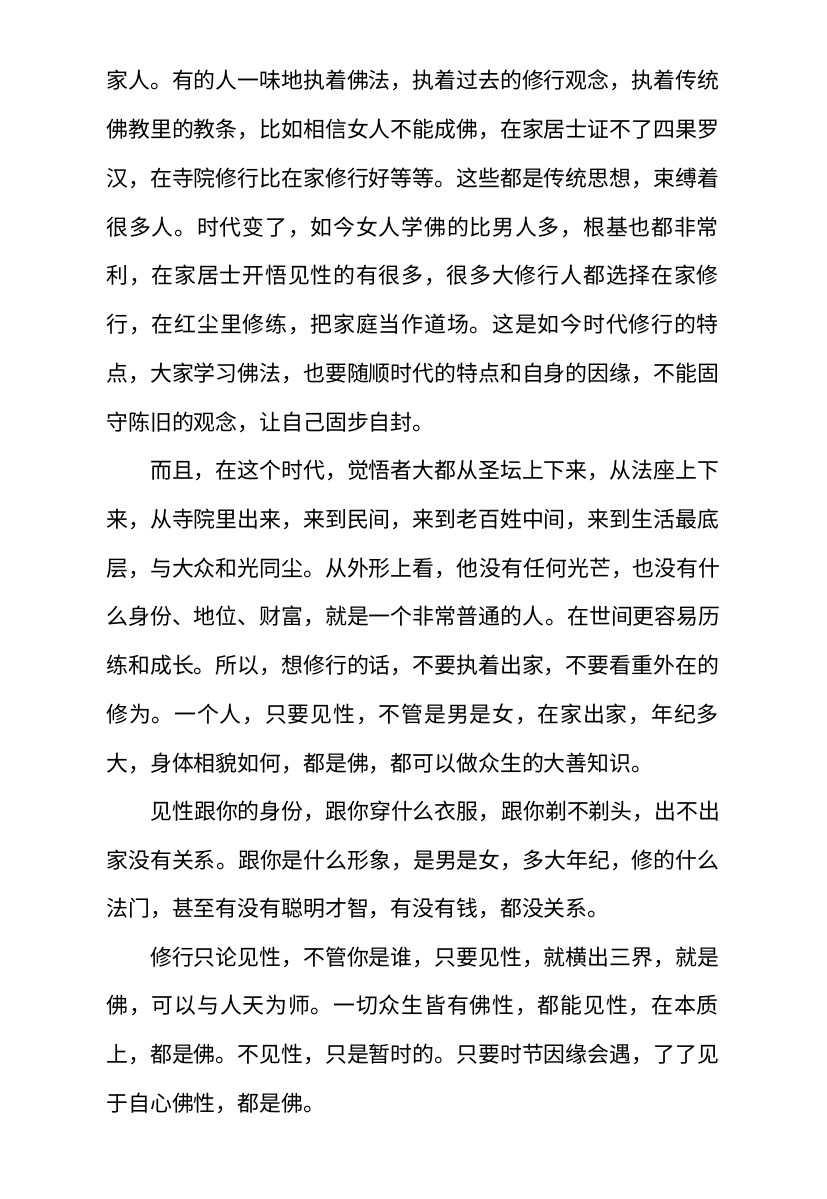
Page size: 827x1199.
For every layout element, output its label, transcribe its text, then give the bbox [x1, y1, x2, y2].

text 而且，在这个时代，觉悟者大都从圣坛上下来，从法座上下来，从寺院里出来，来到民间，来到老百姓中间，来到生活最底层，与大众和光同尘。从外形上看，他没有任何光芒，也没有什么身份、地位、财富，就是一个非常普通的人。在世间更容易历练和成长。所以，想修行的话，不要执着出家，不要看重外在的修为。一个人，只要见性，不管是男是女，在家出家，年纪多大，身体相貌如何，都是佛，都可以做众生的大善知识。 [106, 453, 721, 778]
text 见性跟你的身份，跟你穿什么衣服，跟你剃不剃头，出不出家没有关系。跟你是什么形象，是男是女，多大年纪，修的什么法门，甚至有没有聪明才智，有没有钱，都没关系。 [106, 793, 721, 923]
text 修行只论见性，不管你是谁，只要见性，就横出三界，就是佛，可以与人天为师。一切众生皆有佛性，都能见性，在本质上，都是佛。不见性，只是暂时的。只要时节因缘会遇，了了见于自心佛性，都是佛。 [106, 939, 721, 1118]
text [106, 63, 721, 437]
